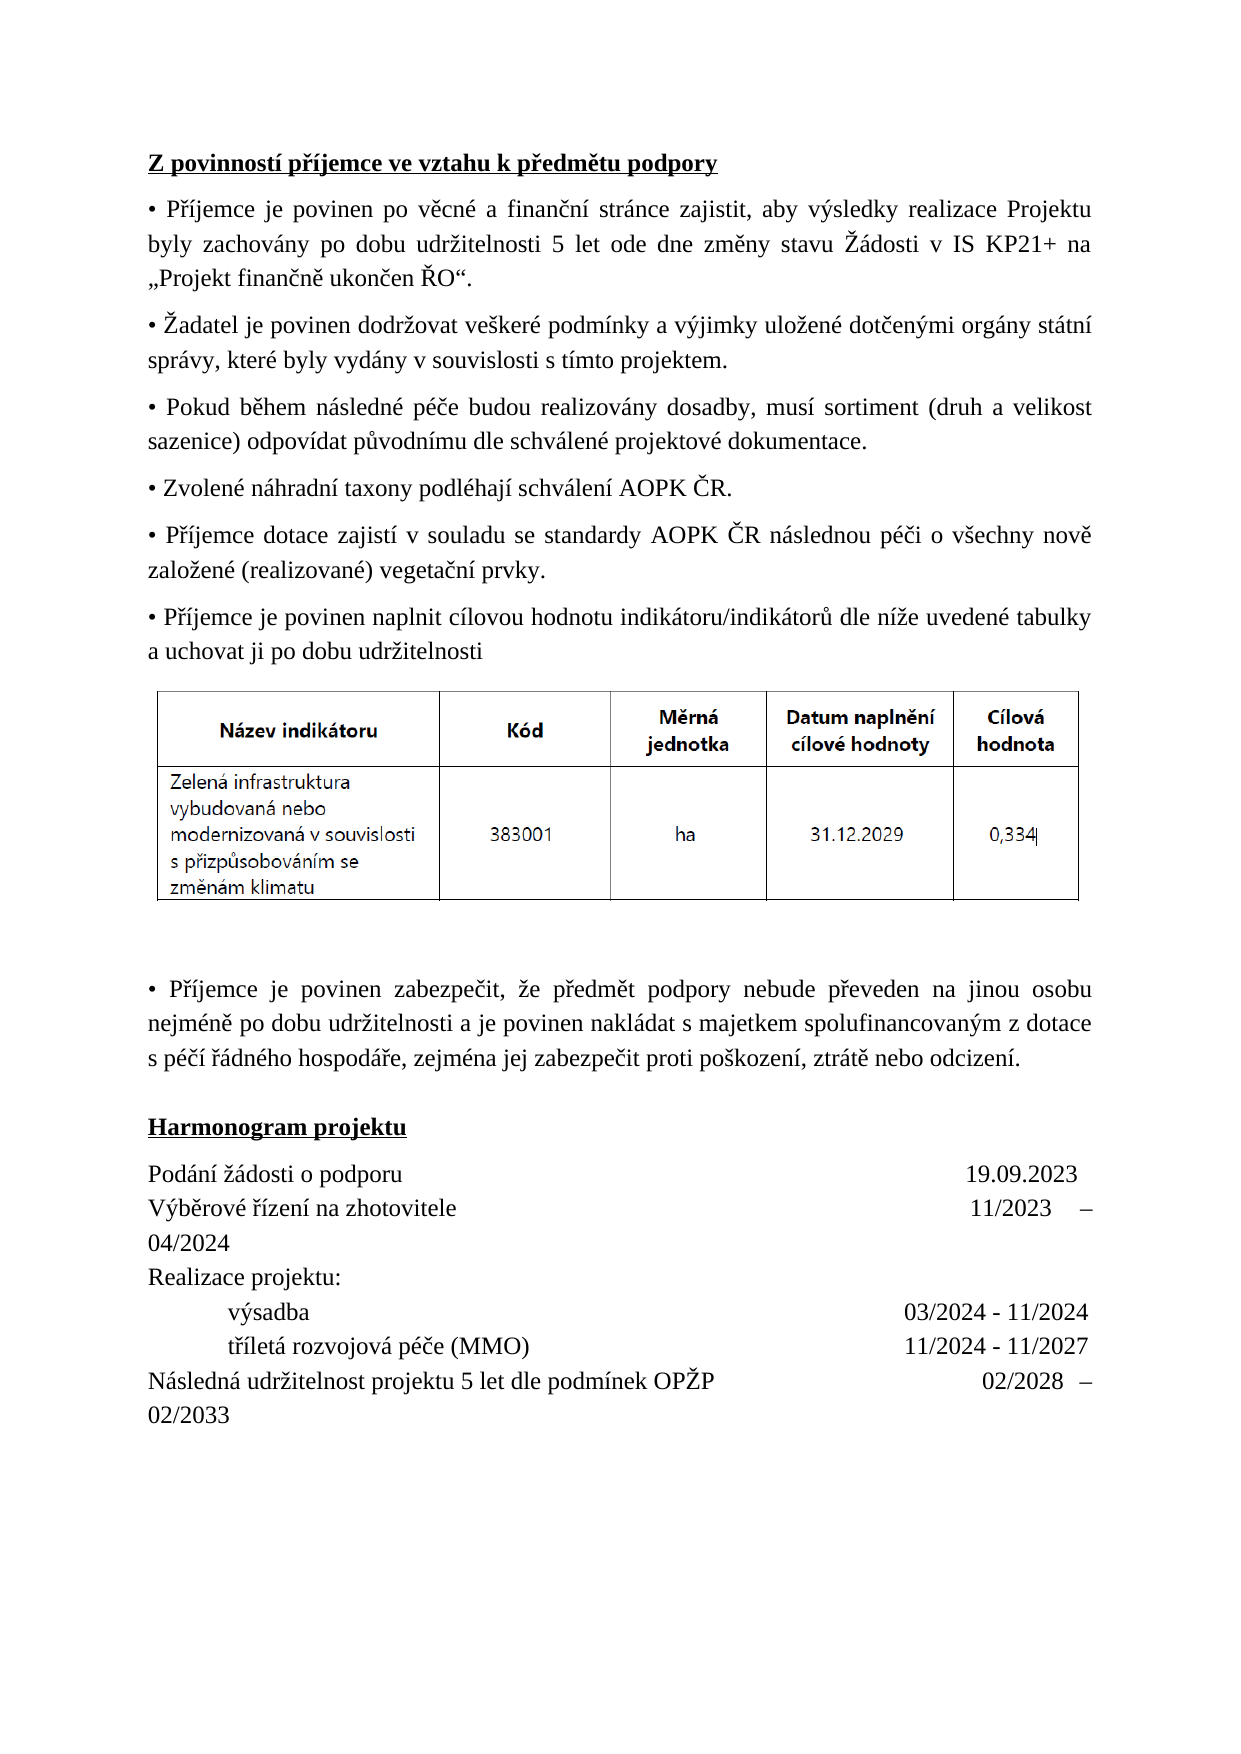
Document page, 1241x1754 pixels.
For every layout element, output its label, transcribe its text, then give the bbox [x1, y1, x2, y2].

text • Příjemce je povinen naplnit cílovou hodnotu indikátoru/indikátorů dle níže uvedené tabulky a uchovat ji po dobu udržitelnosti [148, 602, 1093, 665]
text • Příjemce je povinen zabezpečit, že předmět podpory nebude převeden na jinou osobu nejméně po dobu udržitelnosti a je povinen nakládat s majetkem spolufinancovaným z dotace s péčí řádného hospodáře, zejména jej zabezpečit proti poškození, ztrátě nebo odcizení. [148, 974, 1093, 1072]
text • Příjemce dotace zajistí v souladu se standardy AOPK ČR následnou péči o všechny nově založené (realizované) vegetační prvky. [148, 520, 1093, 584]
text Následná udržitelnost projektu 5 let dle podmínek OPŽP 02/2028 – 02/2033 [148, 1366, 1093, 1429]
text tříletá rozvojová péče (MMO) 11/2024 - 11/2027 [148, 1331, 1093, 1360]
text Realizace projektu: [148, 1262, 1093, 1291]
text Harmonogram projektu [148, 1112, 1093, 1141]
text • Pokud během následné péče budou realizovány dosadby, musí sortiment (druh a velikost sazenice) odpovídat původnímu dle schválené projektové dokumentace. [148, 392, 1093, 455]
text • Zvolené náhradní taxony podléhají schválení AOPK ČR. [148, 473, 1093, 502]
text Podání žádosti o podporu 19.09.2023 [148, 1159, 1093, 1188]
picture [147, 683, 1087, 909]
text výsadba 03/2024 - 11/2024 [148, 1297, 1093, 1326]
text • Žadatel je povinen dodržovat veškeré podmínky a výjimky uložené dotčenými orgány státní správy, které byly vydány v souvislosti s tímto projektem. [148, 311, 1093, 374]
text • Příjemce je povinen po věcné a finanční stránce zajistit, aby výsledky realizace Projektu byly zachovány po dobu udržitelnosti 5 let ode dne změny stavu Žádosti v IS KP21+ na „Projekt finančně ukončen ŘO“. [148, 194, 1093, 292]
text Výběrové řízení na zhotovitele 11/2023 – 04/2024 [148, 1193, 1093, 1257]
text Z povinností příjemce ve vztahu k předmětu podpory [148, 148, 1093, 176]
